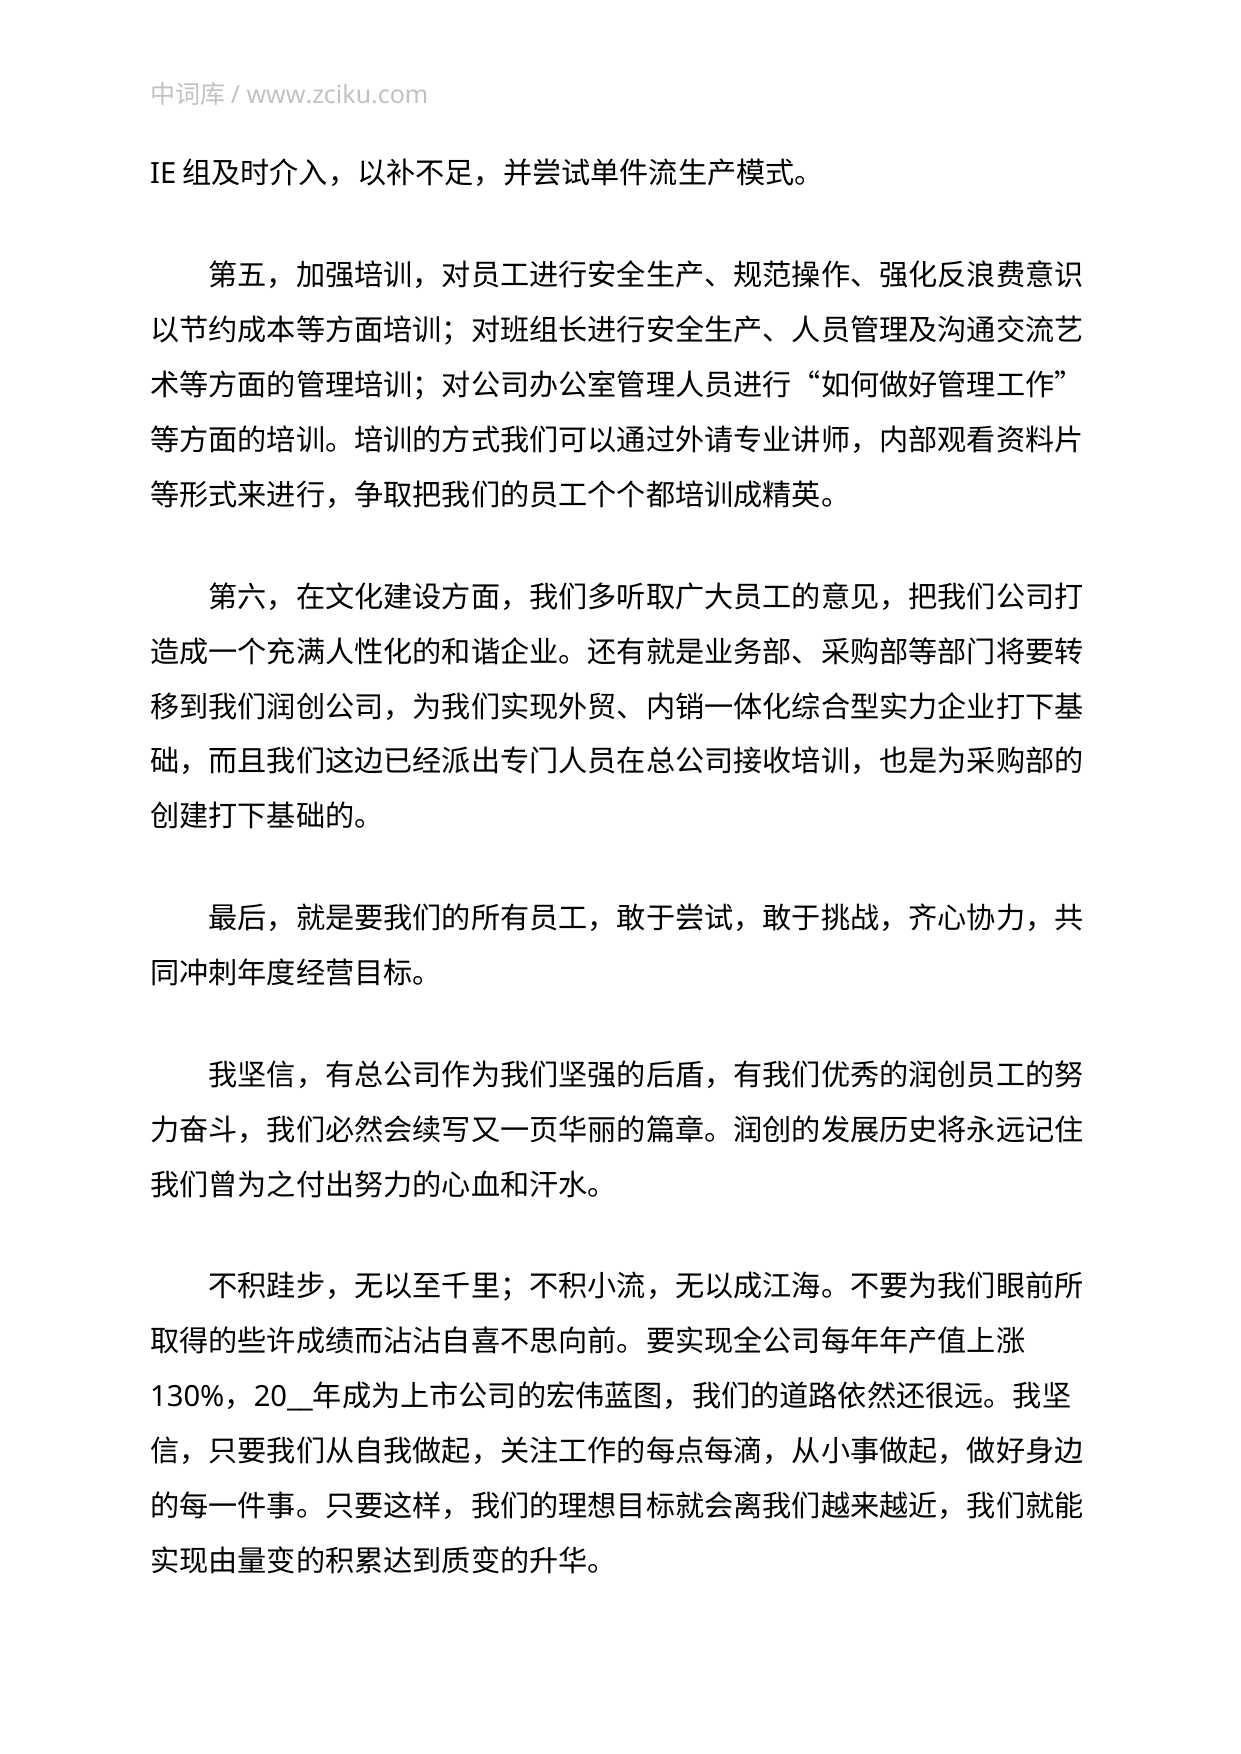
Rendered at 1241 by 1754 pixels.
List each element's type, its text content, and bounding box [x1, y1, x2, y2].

text 第六，在文化建设方面，我们多听取广大员工的意见，把我们公司打造成一个充满人性化的和谐企业。还有就是业务部、采购部等部门将要转移到我们润创公司，为我们实现外贸、内销一体化综合型实力企业打下基础，而且我们这边已经派出专门人员在总公司接收培训，也是为采购部的创建打下基础的。 [150, 573, 1090, 835]
text 第五，加强培训，对员工进行安全生产、规范操作、强化反浪费意识以节约成本等方面培训；对班组长进行安全生产、人员管理及沟通交流艺术等方面的管理培训；对公司办公室管理人员进行“如何做好管理工作”等方面的培训。培训的方式我们可以通过外请专业讲师，内部观看资料片等形式来进行，争取把我们的员工个个都培训成精英。 [150, 252, 1090, 514]
text 我坚信，有总公司作为我们坚强的后盾，有我们优秀的润创员工的努力奋斗，我们必然会续写又一页华丽的篇章。润创的发展历史将永远记住我们曾为之付出努力的心血和汗水。 [150, 1051, 1090, 1203]
text 最后，就是要我们的所有员工，敢于尝试，敢于挑战，齐心协力，共同冲刺年度经营目标。 [150, 895, 1090, 992]
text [150, 150, 1090, 192]
text 不积跬步，无以至千里；不积小流，无以成江海。不要为我们眼前所取得的些许成绩而沾沾自喜不思向前。要实现全公司每年年产值上涨130%，20__年成为上市公司的宏伟蓝图，我们的道路依然还很远。我坚信，只要我们从自我做起，关注工作的每点每滴，从小事做起，做好身边的每一件事。只要这样，我们的理想目标就会离我们越来越近，我们就能实现由量变的积累达到质变的升华。 [150, 1263, 1090, 1580]
